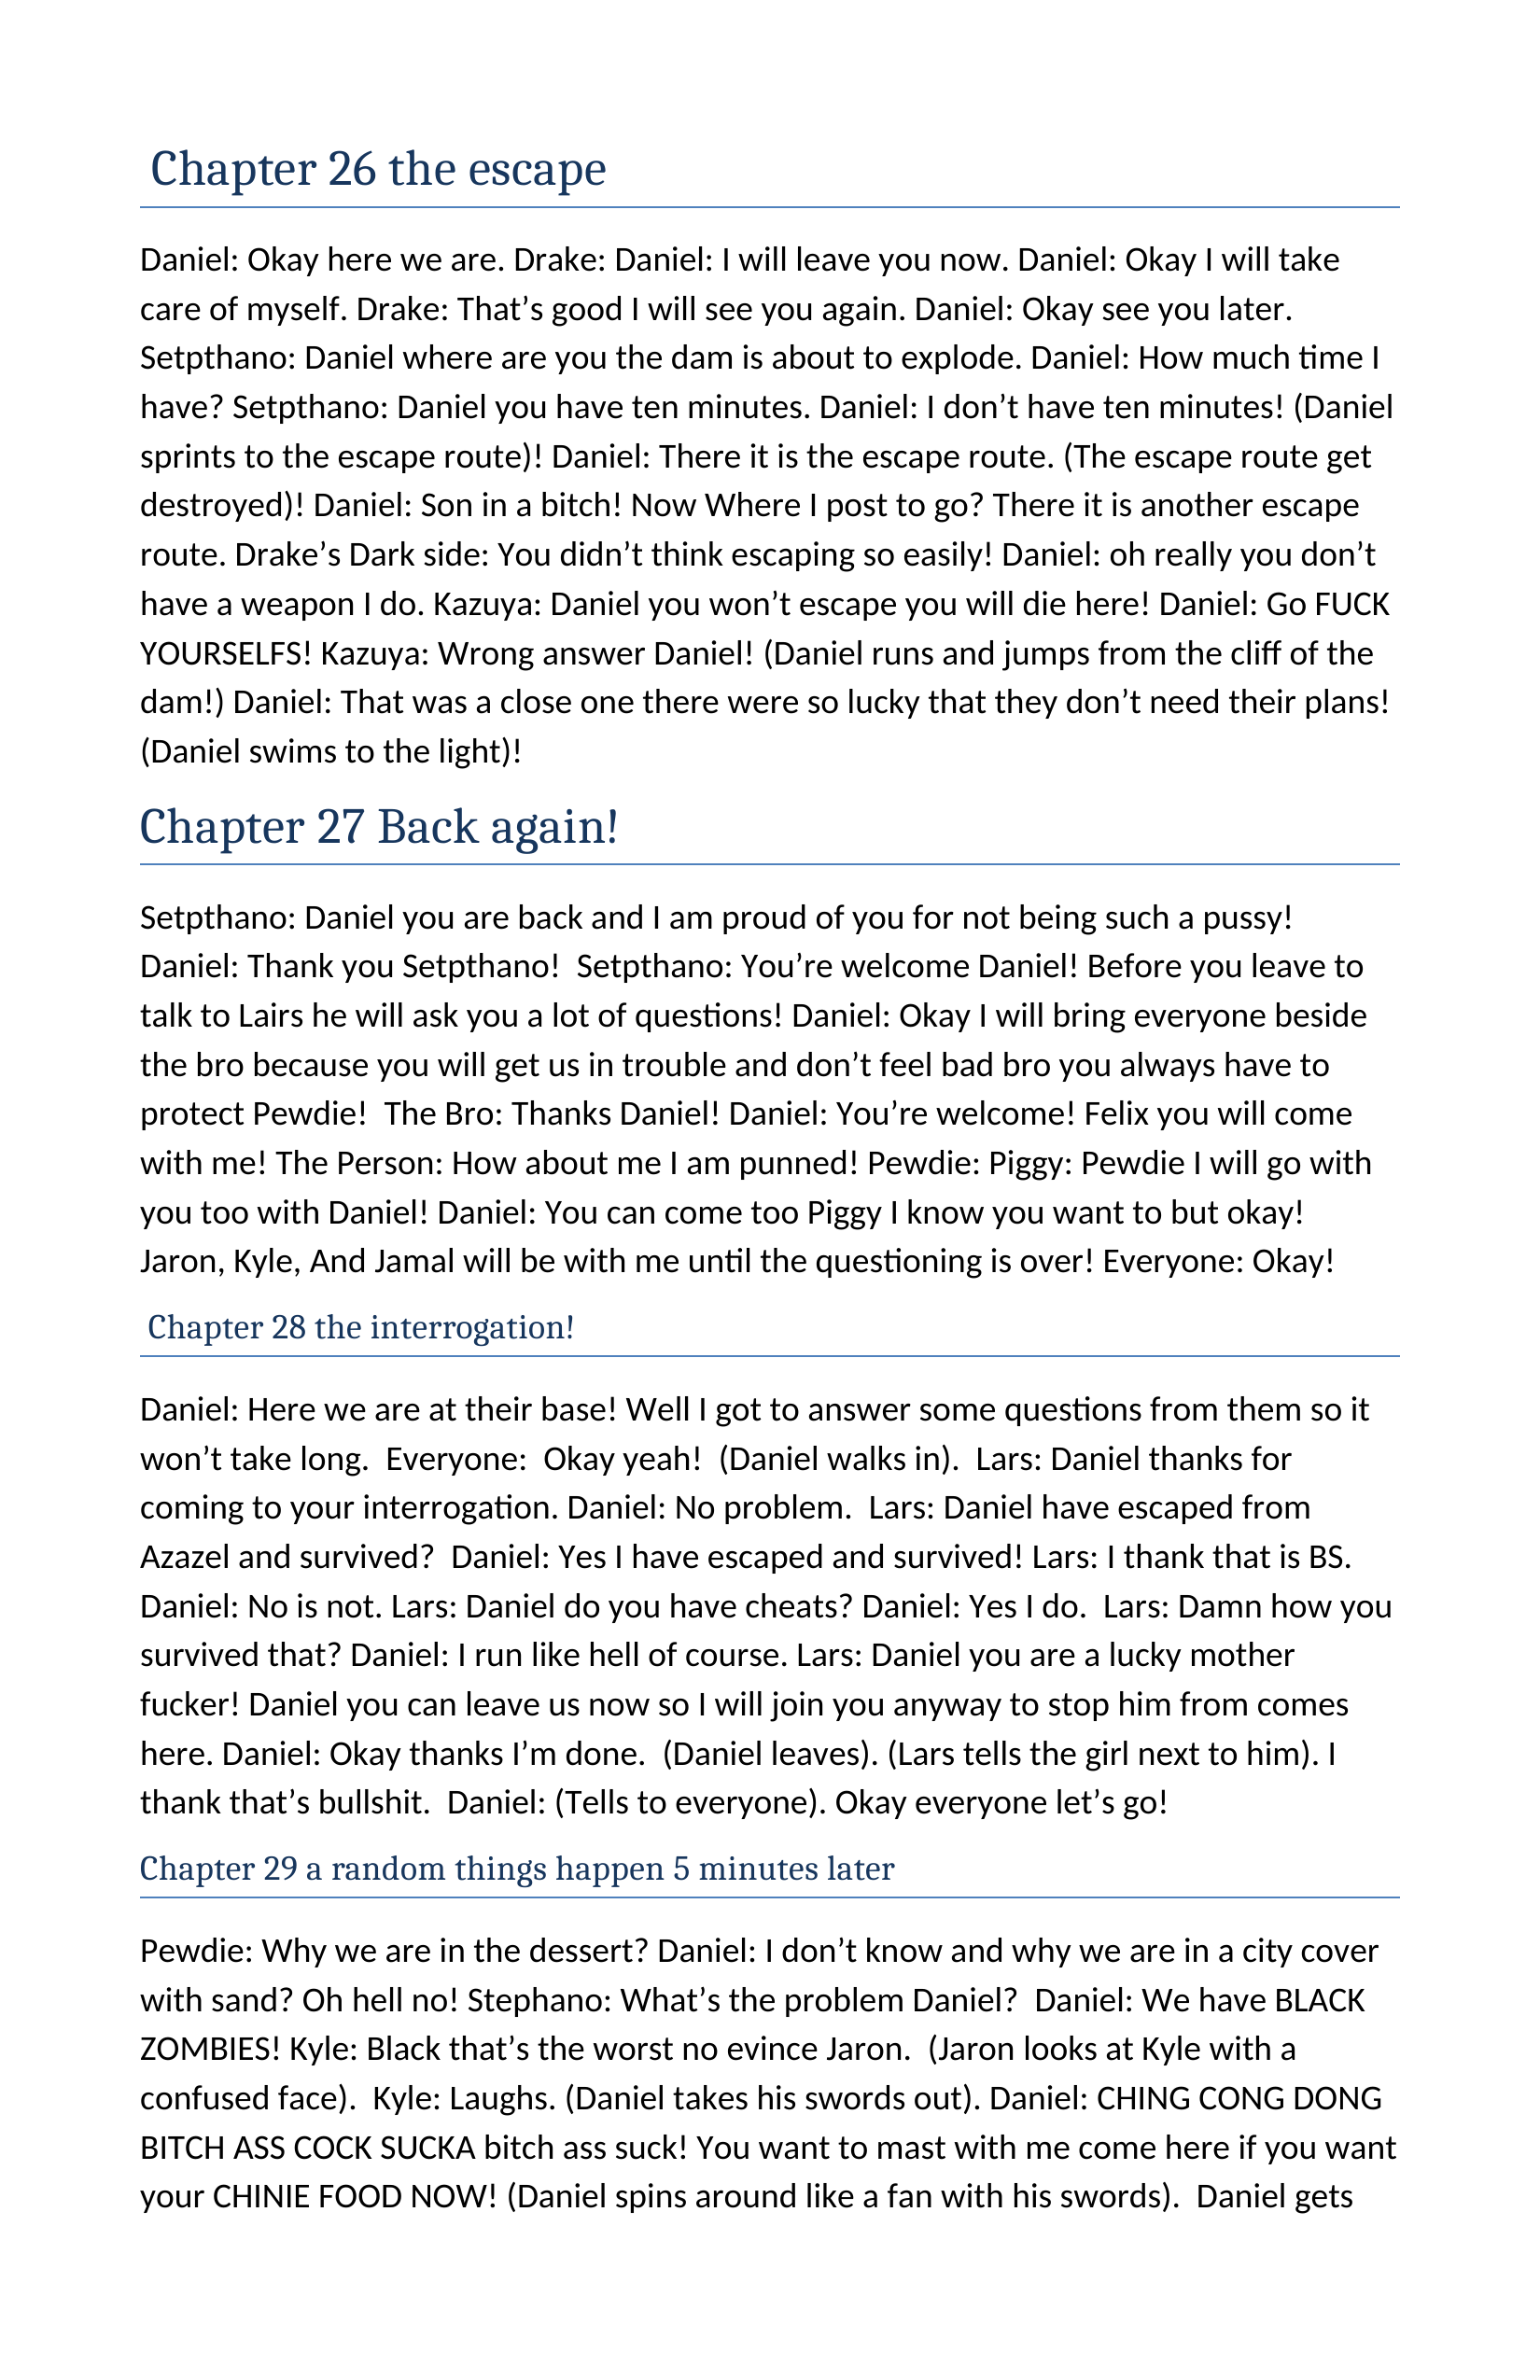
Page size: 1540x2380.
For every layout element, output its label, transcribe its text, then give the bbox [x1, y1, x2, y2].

text Setpthano: Daniel you are back and I am proud of you for not being such a pussy! Daniel: Thank you Setpthano! Setpthano: You’re welcome Daniel! Before you leave to talk to Lairs he will ask you a lot of questions! Daniel: Okay I will bring everyone beside the bro because you will get us in trouble and don’t feel bad bro you always have to protect Pewdie! The Bro: Thanks Daniel! Daniel: You’re welcome! Felix you will come with me! The Person: How about me I am punned! Pewdie: Piggy: Pewdie I will go with you too with Daniel! Daniel: You can come too Piggy I know you want to but okay! Jaron, Kyle, And Jamal will be with me until the questioning is over! Everyone: Okay! [140, 894, 1400, 1281]
title Chapter 27 Back again! [140, 797, 1400, 863]
title Chapter 29 a random things happen 5 minutes later [140, 1849, 1400, 1897]
title Chapter 28 the interrogation! [140, 1308, 1400, 1355]
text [140, 1928, 1400, 2217]
text Daniel: Here we are at their base! Well I got to answer some questions from them so it won’t take long. Everyone: Okay yeah! (Daniel walks in). Lars: Daniel thanks for coming to your interrogation. Daniel: No problem. Lars: Daniel have escaped from Azazel and survived? Daniel: Yes I have escaped and survived! Lars: I thank that is BS. Daniel: No is not. Lars: Daniel do you have cheats? Daniel: Yes I do. Lars: Damn how you survived that? Daniel: I run like hell of course. Lars: Daniel you are a lucky mother fucker! Daniel you can leave us now so I will join you anyway to stop him from comes here. Daniel: Okay thanks I’m done. (Daniel leaves). (Lars tells the girl next to him). I thank that’s bullshit. Daniel: (Tells to everyone). Okay everyone let’s go! [140, 1387, 1400, 1823]
text Daniel: Okay here we are. Drake: Daniel: I will leave you now. Daniel: Okay I will take care of myself. Drake: That’s good I will see you again. Daniel: Okay see you later. Setpthano: Daniel where are you the dam is about to explode. Daniel: How much time I have? Setpthano: Daniel you have ten minutes. Daniel: I don’t have ten minutes! (Daniel sprints to the escape route)! Daniel: There it is the escape route. (The escape route get destroyed)! Daniel: Son in a bitch! Now Where I post to go? There it is another escape route. Drake’s Dark side: You didn’t think escaping so easily! Daniel: oh really you don’t have a weapon I do. Kazuya: Daniel you won’t escape you will die here! Daniel: Go FUCK YOURSELFS! Kazuya: Wrong answer Daniel! (Daniel runs and jumps from the cliff of the dam!) Daniel: That was a close one there were so lucky that they don’t need their plans! (Daniel swims to the light)! [140, 237, 1400, 772]
title Chapter 26 the escape [140, 140, 1400, 206]
